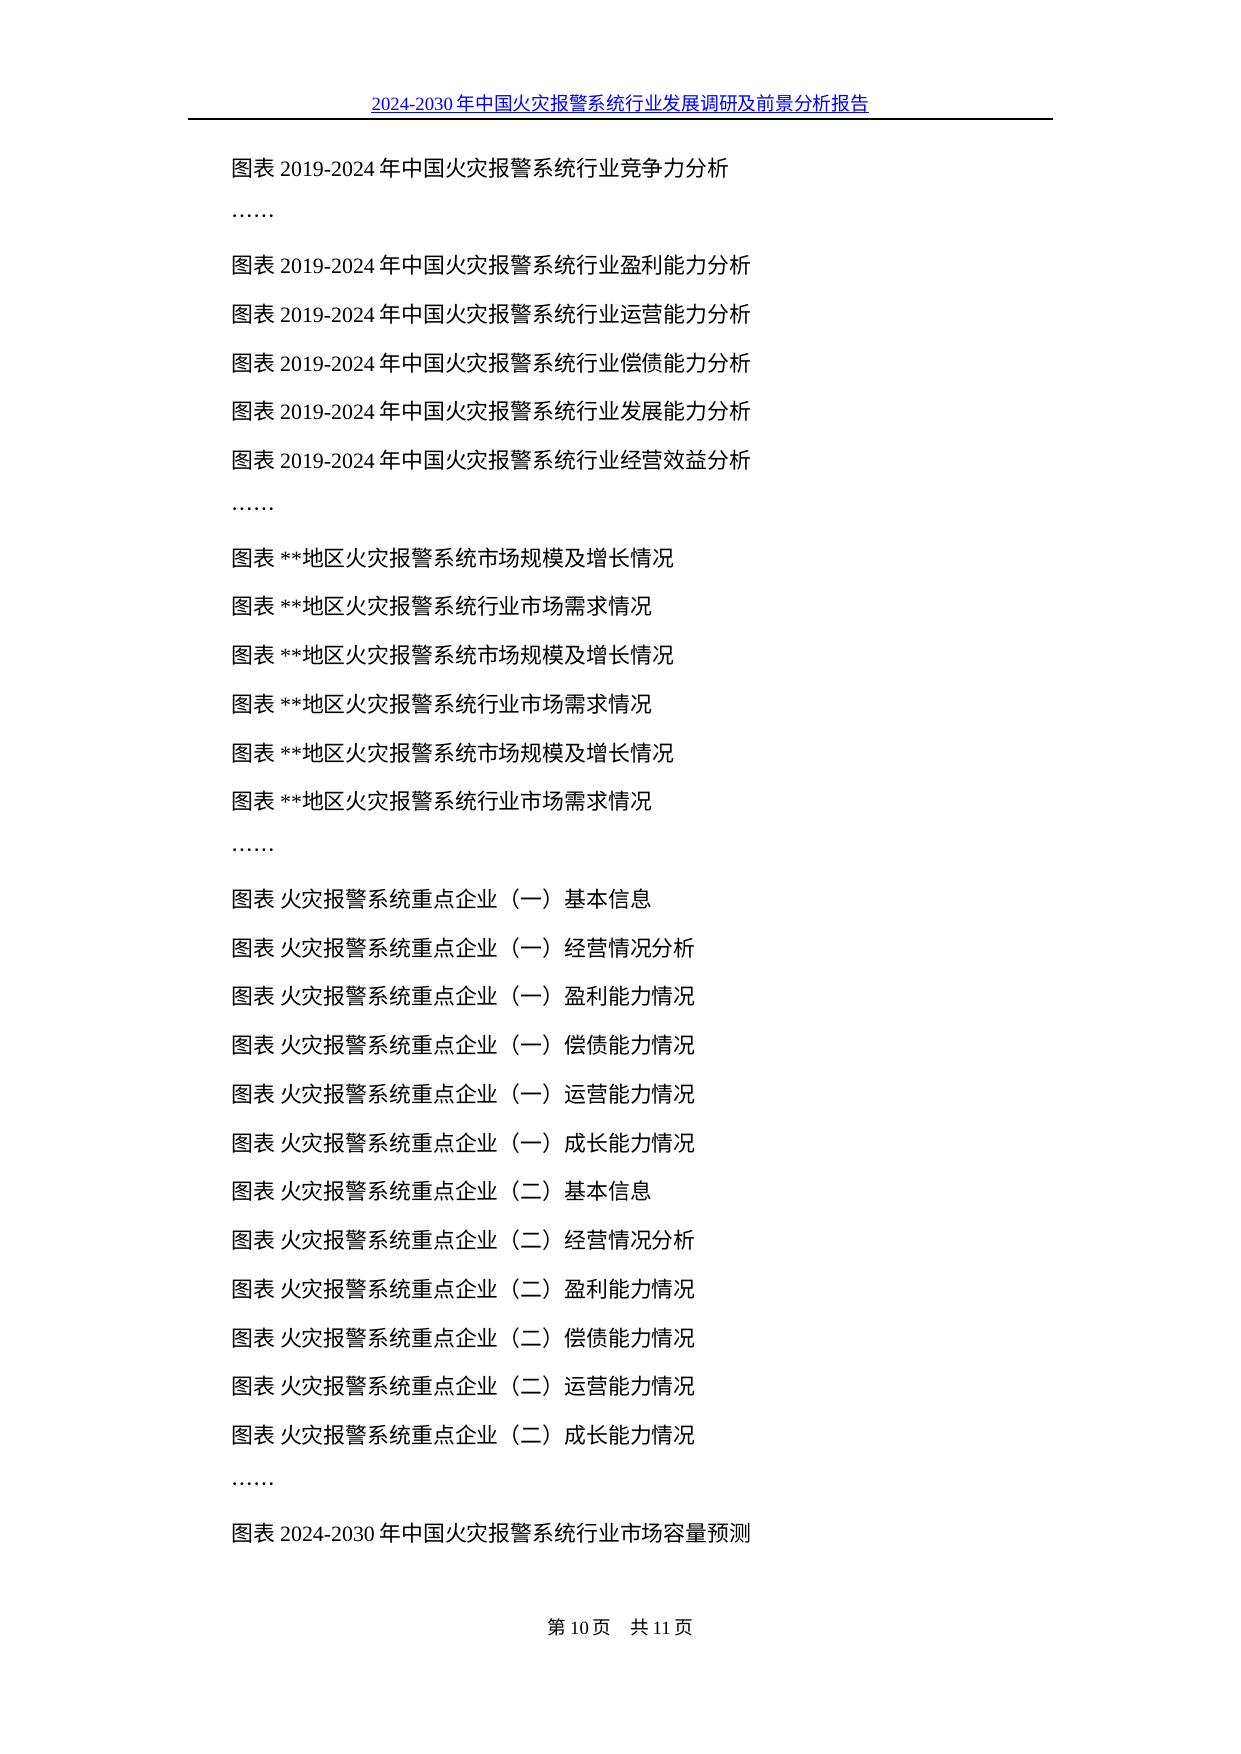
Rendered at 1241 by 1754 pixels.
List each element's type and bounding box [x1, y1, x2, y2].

text [187, 150, 1053, 1548]
